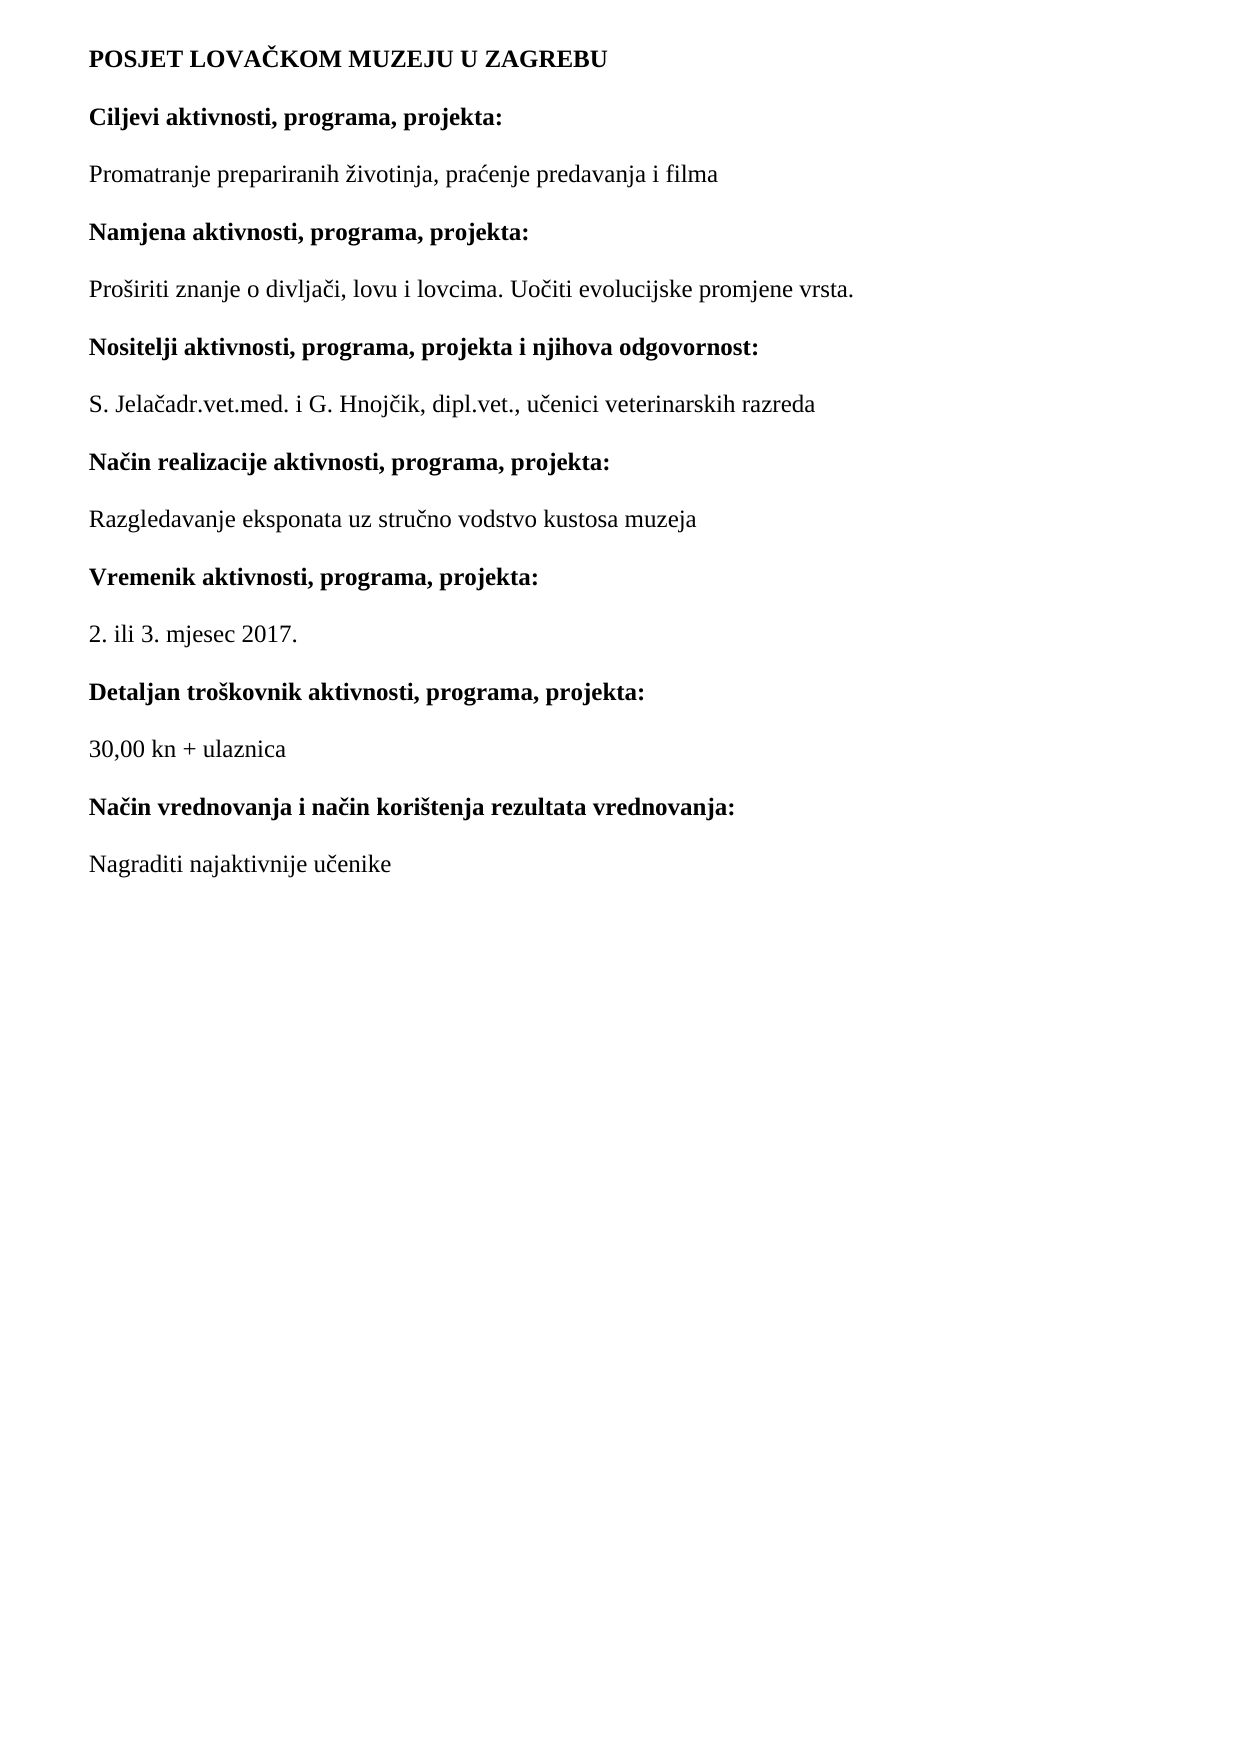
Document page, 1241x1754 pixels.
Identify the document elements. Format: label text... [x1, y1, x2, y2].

text Način vrednovanja i način korištenja rezultata vrednovanja: [89, 792, 1156, 821]
text 30,00 kn + ulaznica [89, 734, 1156, 763]
text Nositelji aktivnosti, programa, projekta i njihova odgovornost: [89, 332, 1156, 361]
subtitle POSJET LOVAČKOM MUZEJU U ZAGREBU [89, 44, 1156, 73]
text Ciljevi aktivnosti, programa, projekta: [89, 102, 1156, 131]
text Detaljan troškovnik aktivnosti, programa, projekta: [89, 677, 1156, 706]
text Vremenik aktivnosti, programa, projekta: [89, 562, 1156, 591]
text Promatranje prepariranih životinja, praćenje predavanja i filma [89, 159, 1156, 188]
text Nagraditi najaktivnije učenike [89, 849, 1156, 878]
text Proširiti znanje o divljači, lovu i lovcima. Uočiti evolucijske promjene vrsta. [89, 274, 1156, 303]
text S. Jelačadr.vet.med. i G. Hnojčik, dipl.vet., učenici veterinarskih razreda [89, 389, 1156, 418]
text Razgledavanje eksponata uz stručno vodstvo kustosa muzeja [89, 504, 1156, 533]
text Namjena aktivnosti, programa, projekta: [89, 217, 1156, 246]
text Način realizacije aktivnosti, programa, projekta: [89, 447, 1156, 476]
text 2. ili 3. mjesec 2017. [89, 619, 1156, 648]
